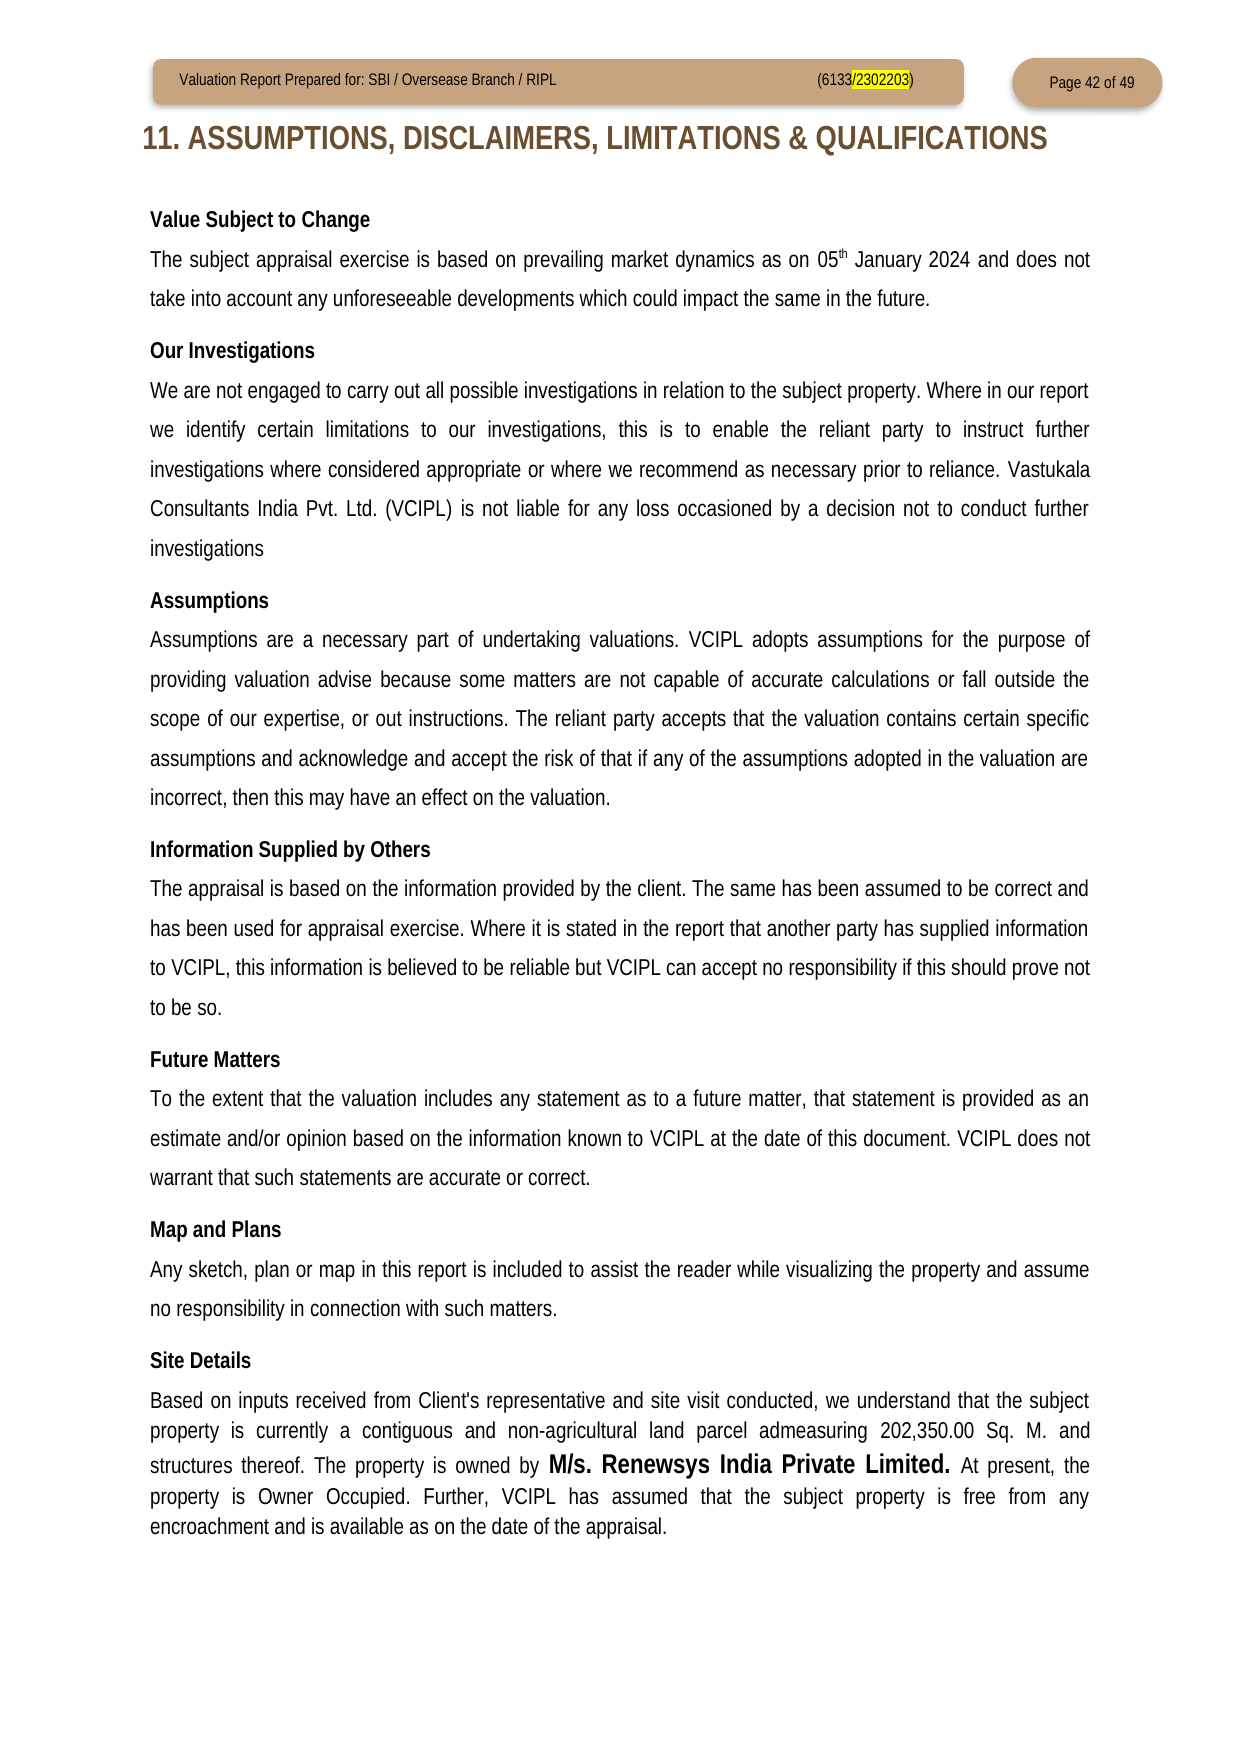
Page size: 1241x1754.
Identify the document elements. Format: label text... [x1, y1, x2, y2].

text Based on inputs received from Client's representative and site visit conducted, we understand that the subject property is currently a contiguous and non-agricultural land parcel admeasuring 202,350.00 Sq. M. and structures thereof. The property is owned by M/s. Renewsys India Private Limited. At present, the property is Owner Occupied. Further, VCIPL has assumed that the subject property is free from any encroachment and is available as on the date of the appraisal. [150, 1387, 1090, 1539]
text Information Supplied by Others [150, 836, 1090, 862]
text To the extent that the valuation includes any statement as to a future matter, that statement is provided as an estimate and/or opinion based on the information known to VCIPL at the date of this document. VCIPL does not warrant that such statements are accurate or correct. [150, 1085, 1090, 1191]
text Future Matters [150, 1046, 1090, 1072]
text Map and Plans [150, 1216, 1090, 1243]
text The appraisal is based on the information provided by the client. The same has been assumed to be correct and has been used for appraisal exercise. Where it is stated in the report that another party has supplied information to VCIPL, this information is believed to be reliable but VCIPL can accept no responsibility if this should prove not to be so. [150, 875, 1090, 1020]
text Assumptions [150, 587, 1090, 613]
text Any sketch, plan or map in this report is included to assist the reader while visualizing the property and assume no responsibility in connection with such matters. [150, 1256, 1090, 1322]
text We are not engaged to carry out all possible investigations in relation to the subject property. Where in our report we identify certain limitations to our investigations, this is to enable the reliant party to instruct further investigations where considered appropriate or where we recommend as necessary prior to reliance. Vastukala Consultants India Pvt. Ltd. (VCIPL) is not liable for any loss occasioned by a decision not to conduct further investigations [150, 377, 1090, 561]
text Assumptions are a necessary part of undertaking valuations. VCIPL adopts assumptions for the purpose of providing valuation advise because some matters are not capable of accurate calculations or fall outside the scope of our expertise, or out instructions. The reliant party accepts that the valuation contains certain specific assumptions and acknowledge and accept the risk of that if any of the assumptions adopted in the valuation are incorrect, then this may have an effect on the valuation. [150, 626, 1090, 810]
text The subject appraisal exercise is based on prevailing market dynamics as on 05th January 2024 and does not take into account any unforeseeable developments which could impact the same in the future. [150, 246, 1090, 312]
text Site Details [150, 1347, 1090, 1373]
text Value Subject to Change [150, 206, 1090, 233]
text Our Investigations [150, 337, 1090, 363]
subtitle ASSUMPTIONS, DISCLAIMERS, LIMITATIONS & QUALIFICATIONS [142, 118, 1090, 156]
